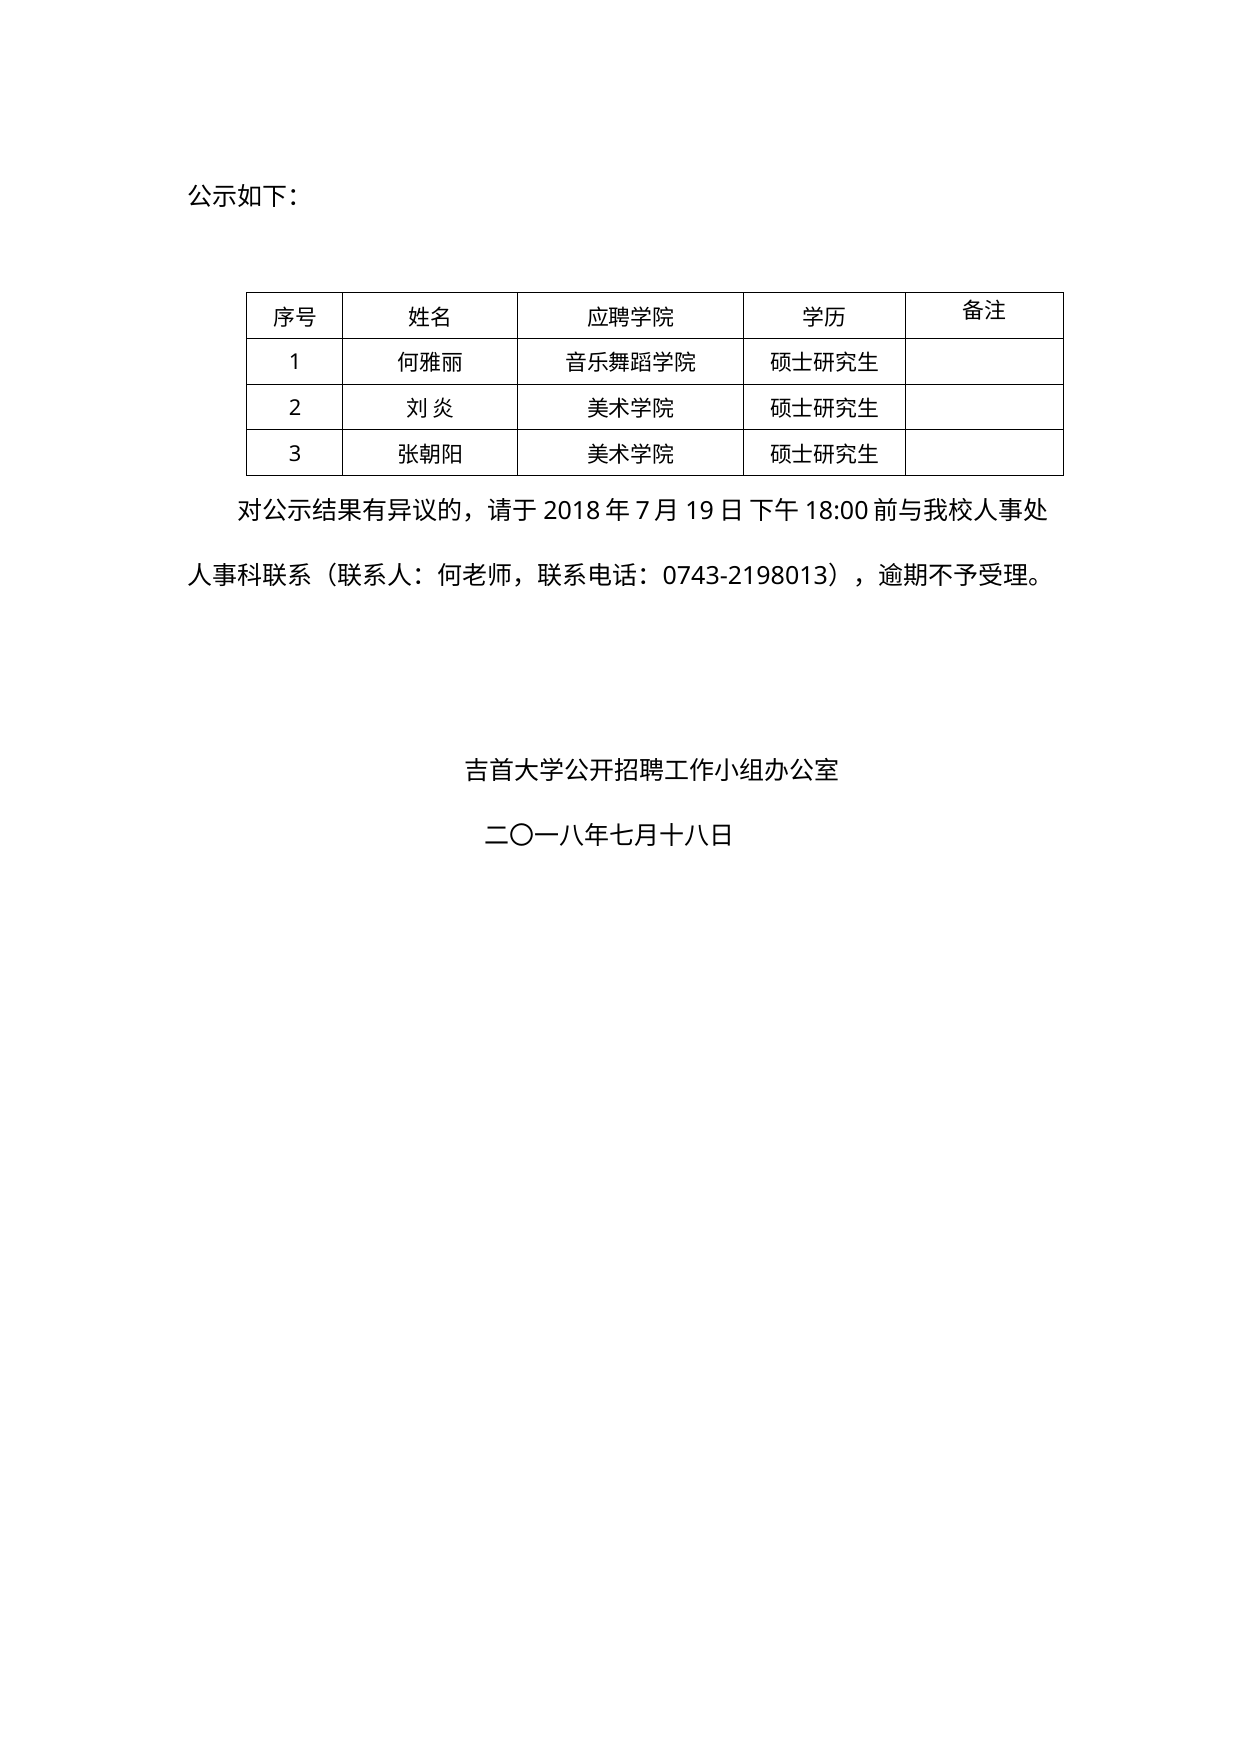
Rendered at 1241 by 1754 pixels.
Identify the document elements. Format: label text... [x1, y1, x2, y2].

table_cell 刘 炎 [343, 385, 517, 429]
table_cell 何雅丽 [343, 339, 517, 383]
text 对公示结果有异议的，请于 2018年7月 19日 下午18:00前与我校人事处人事科联系（联系人：何老师，联系电话：0743-2198013），逾期不予受理。 [187, 476, 1053, 606]
table_cell 美术学院 [518, 385, 743, 429]
table_cell 美术学院 [518, 430, 743, 475]
table_cell 音乐舞蹈学院 [518, 339, 743, 383]
table_cell 3 [247, 430, 342, 475]
table_cell 硕士研究生 [744, 339, 905, 383]
table_cell [906, 385, 1063, 429]
table_cell 1 [247, 339, 342, 383]
text 二〇一八年七月十八日 [187, 801, 1053, 866]
table_header 应聘学院 [518, 293, 743, 338]
table_cell [906, 430, 1063, 475]
table_cell 张朝阳 [343, 430, 517, 475]
text 吉首大学公开招聘工作小组办公室 [187, 736, 1053, 801]
table_cell 硕士研究生 [744, 430, 905, 475]
table_header 序号 [247, 293, 342, 338]
table_cell 2 [247, 385, 342, 429]
table_header 备注 [906, 293, 1063, 338]
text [187, 162, 1053, 227]
table_cell 硕士研究生 [744, 385, 905, 429]
table_header 姓名 [343, 293, 517, 338]
table_header 学历 [744, 293, 905, 338]
table_cell [906, 339, 1063, 383]
